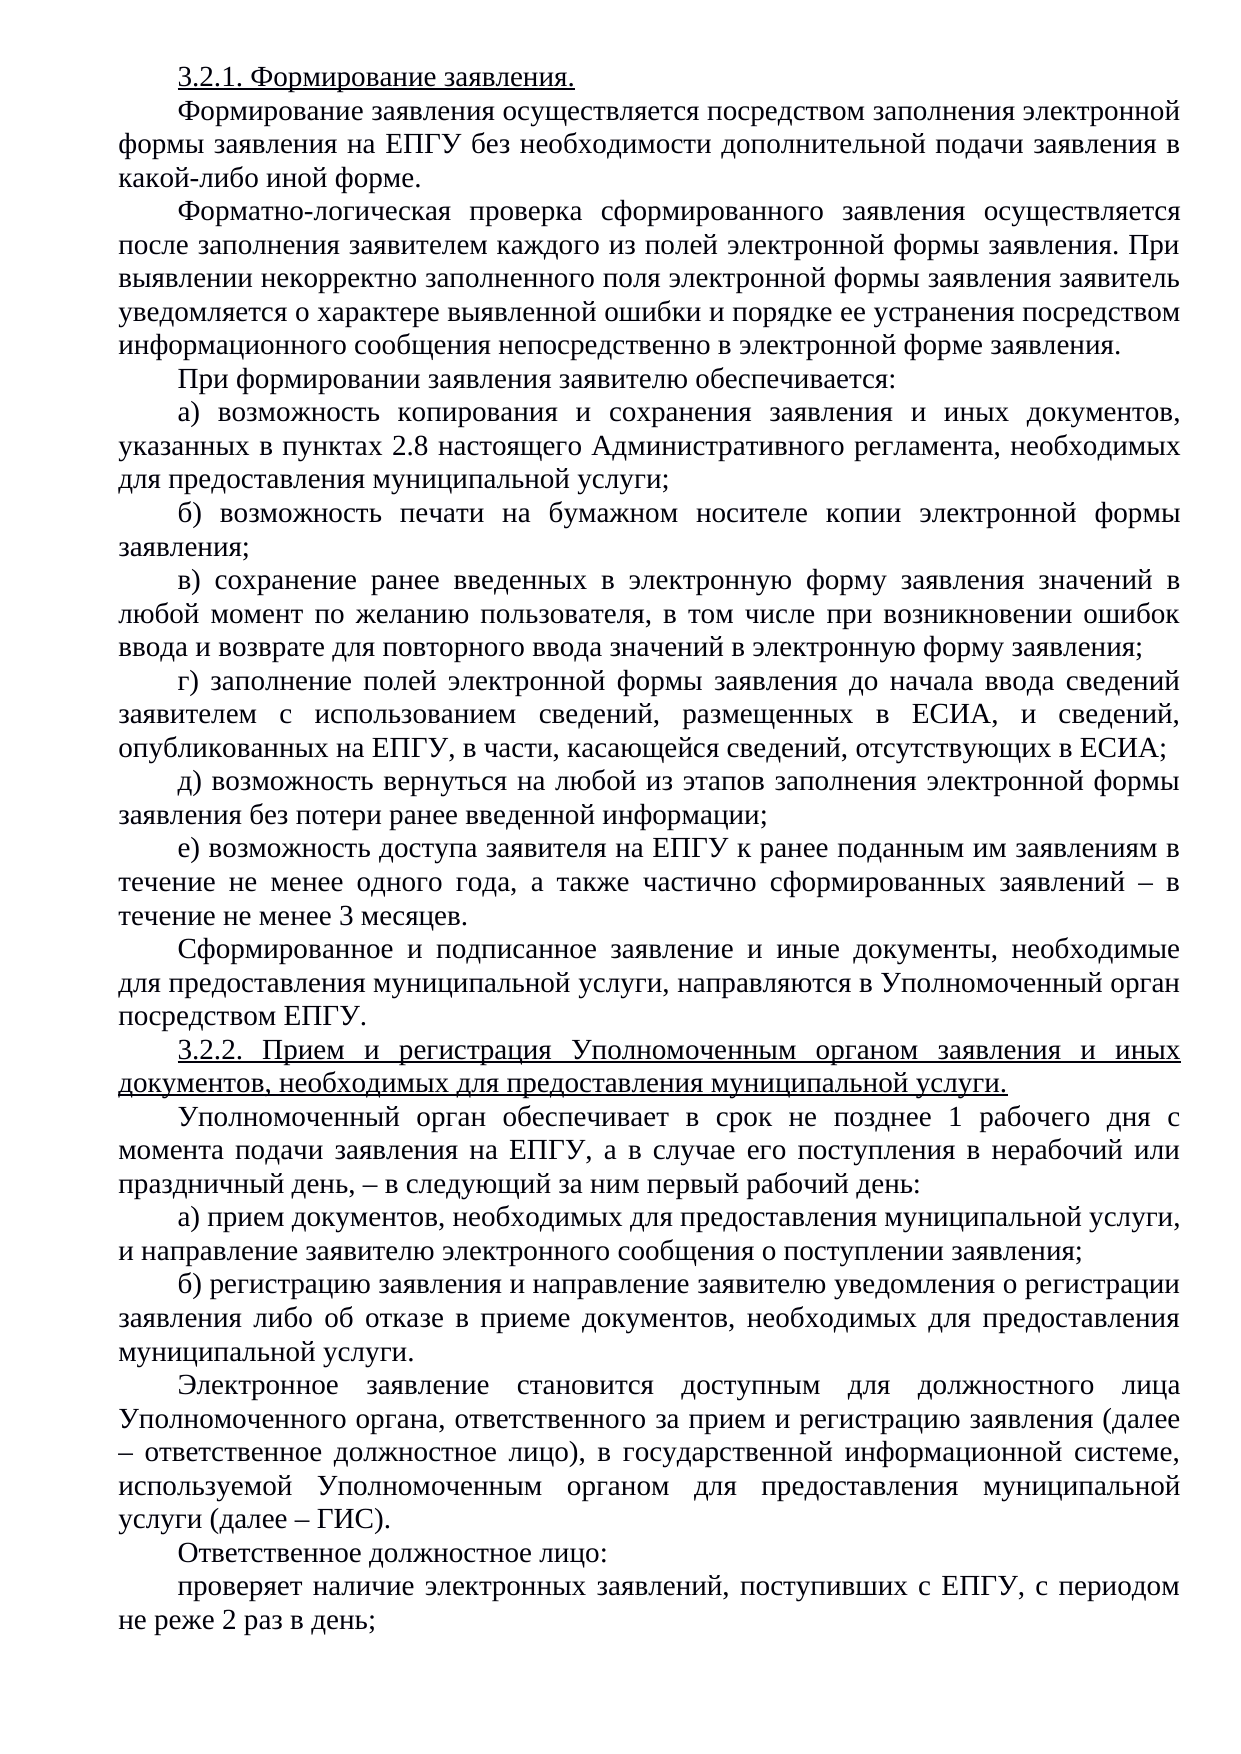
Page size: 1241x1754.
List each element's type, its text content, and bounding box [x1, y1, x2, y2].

text е) возможность доступа заявителя на ЕПГУ к ранее поданным им заявлениям в течение не менее одного года, а также частично сформированных заявлений – в течение не менее 3 месяцев. [118, 831, 1181, 931]
text Ответственное должностное лицо: [118, 1535, 1181, 1568]
text Сформированное и подписанное заявление и иные документы, необходимые для предоставления муниципальной услуги, направляются в Уполномоченный орган посредством ЕПГУ. [118, 931, 1181, 1032]
text б) возможность печати на бумажном носителе копии электронной формы заявления; [118, 495, 1181, 562]
text 3.2.1. Формирование заявления. [118, 59, 1181, 93]
text а) возможность копирования и сохранения заявления и иных документов, указанных в пунктах 2.8 настоящего Административного регламента, необходимых для предоставления муниципальной услуги; [118, 394, 1181, 495]
text б) регистрацию заявления и направление заявителю уведомления о регистрации заявления либо об отказе в приеме документов, необходимых для предоставления муниципальной услуги. [118, 1267, 1181, 1367]
text г) заполнение полей электронной формы заявления до начала ввода сведений заявителем с использованием сведений, размещенных в ЕСИА, и сведений, опубликованных на ЕПГУ, в части, касающейся сведений, отсутствующих в ЕСИА; [118, 663, 1181, 763]
text Форматно-логическая проверка сформированного заявления осуществляется после заполнения заявителем каждого из полей электронной формы заявления. При выявлении некорректно заполненного поля электронной формы заявления заявитель уведомляется о характере выявленной ошибки и порядке ее устранения посредством информационного сообщения непосредственно в электронной форме заявления. [118, 193, 1181, 361]
text проверяет наличие электронных заявлений, поступивших с ЕПГУ, с периодом не реже 2 раз в день; [118, 1568, 1181, 1636]
text Электронное заявление становится доступным для должностного лица Уполномоченного органа, ответственного за прием и регистрацию заявления (далее – ответственное должностное лицо), в государственной информационной системе, используемой Уполномоченным органом для предоставления муниципальной услуги (далее – ГИС). [118, 1367, 1181, 1535]
text д) возможность вернуться на любой из этапов заполнения электронной формы заявления без потери ранее введенной информации; [118, 763, 1181, 831]
text а) прием документов, необходимых для предоставления муниципальной услуги, и направление заявителю электронного сообщения о поступлении заявления; [118, 1199, 1181, 1267]
text 3.2.2. Прием и регистрация Уполномоченным органом заявления и иных документов, необходимых для предоставления муниципальной услуги. [118, 1032, 1181, 1099]
text Формирование заявления осуществляется посредством заполнения электронной формы заявления на ЕПГУ без необходимости дополнительной подачи заявления в какой-либо иной форме. [118, 93, 1181, 193]
text в) сохранение ранее введенных в электронную форму заявления значений в любой момент по желанию пользователя, в том числе при возникновении ошибок ввода и возврате для повторного ввода значений в электронную форму заявления; [118, 562, 1181, 663]
text При формировании заявления заявителю обеспечивается: [118, 361, 1181, 394]
text Уполномоченный орган обеспечивает в срок не позднее 1 рабочего дня с момента подачи заявления на ЕПГУ, а в случае его поступления в нерабочий или праздничный день, – в следующий за ним первый рабочий день: [118, 1099, 1181, 1199]
